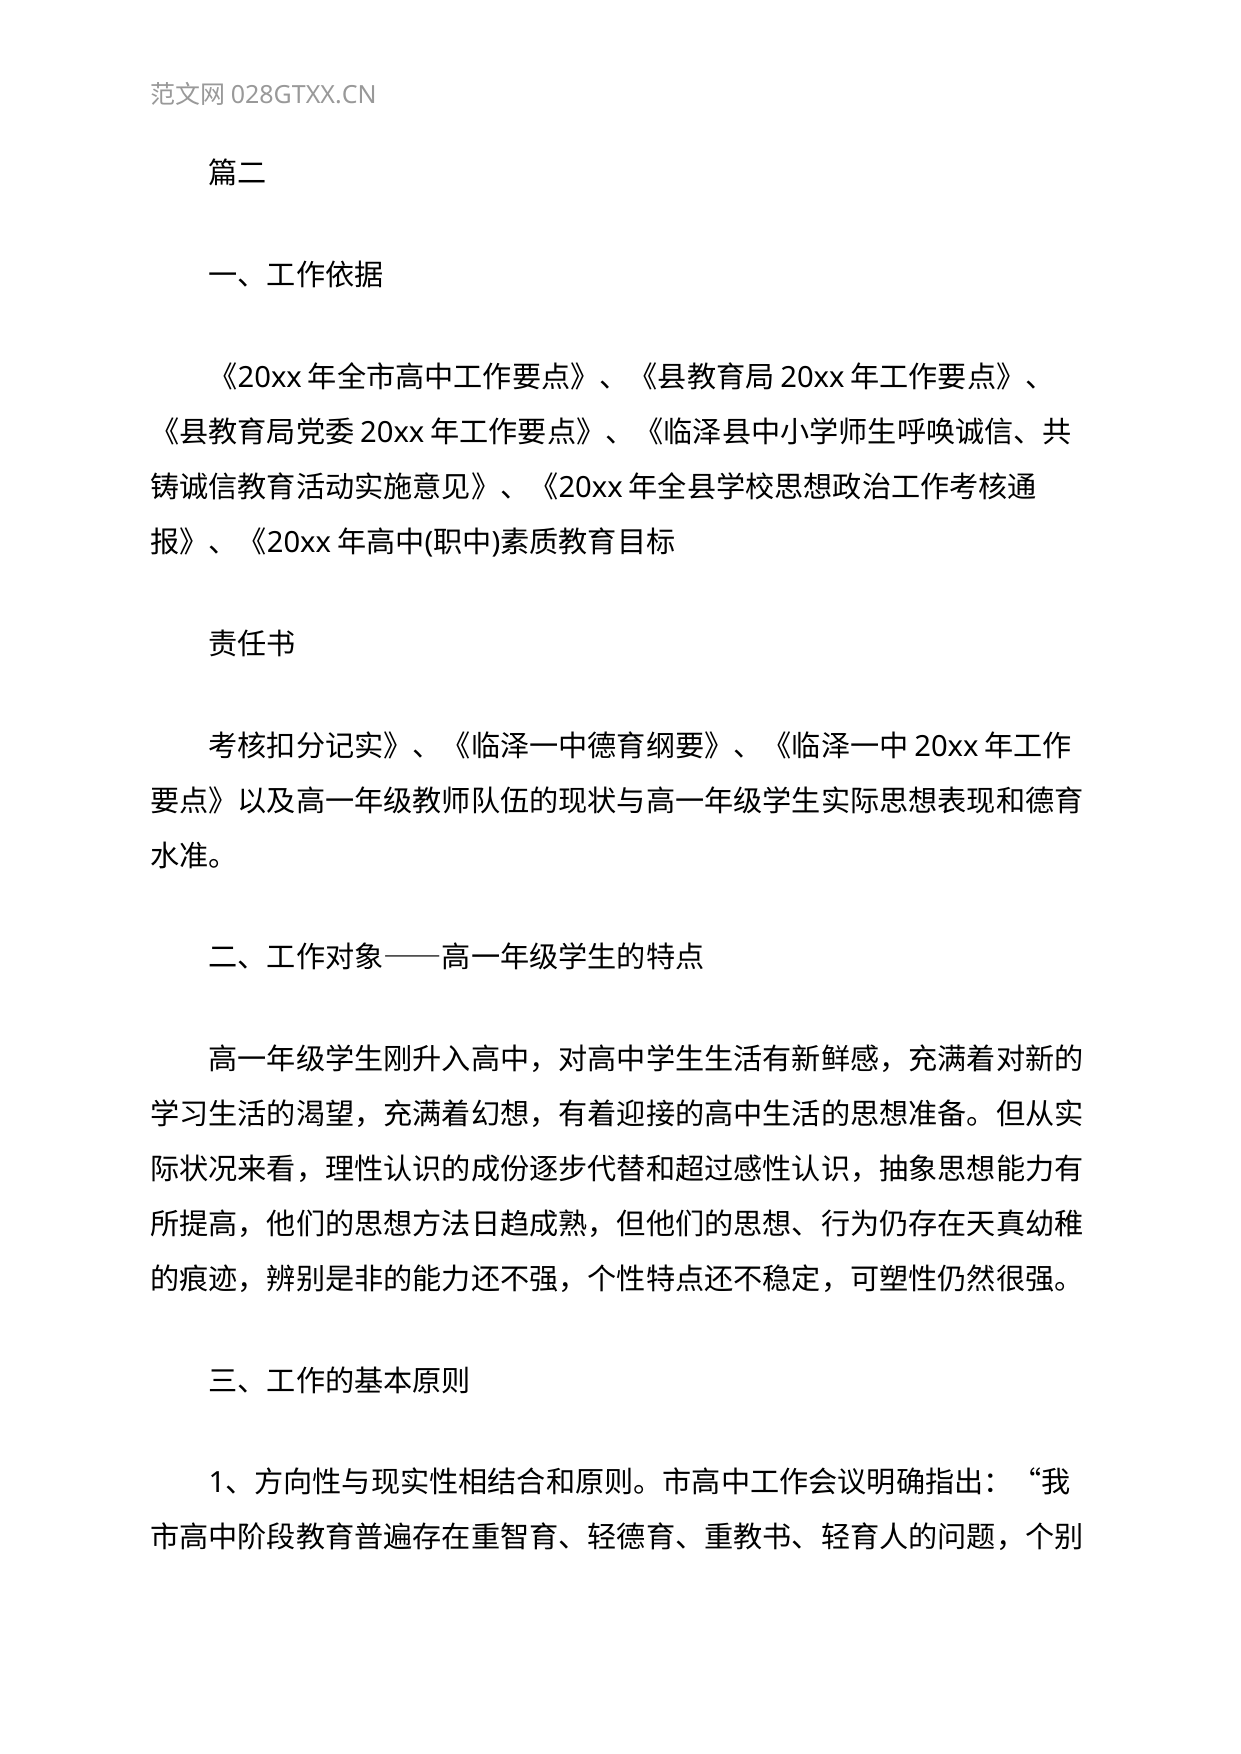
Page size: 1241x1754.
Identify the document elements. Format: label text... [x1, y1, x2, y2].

text 《20xx年全市高中工作要点》、《县教育局20xx年工作要点》、《县教育局党委20xx年工作要点》、《临泽县中小学师生呼唤诚信、共铸诚信教育活动实施意见》、《20xx年全县学校思想政治工作考核通报》、《20xx年高中(职中)素质教育目标 [150, 353, 1090, 561]
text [150, 1459, 1090, 1556]
text 篇二 [150, 150, 1090, 192]
text 一、工作依据 [150, 252, 1090, 294]
text 高一年级学生刚升入高中，对高中学生生活有新鲜感，充满着对新的学习生活的渴望，充满着幻想，有着迎接的高中生活的思想准备。但从实际状况来看，理性认识的成份逐步代替和超过感性认识，抽象思想能力有所提高，他们的思想方法日趋成熟，但他们的思想、行为仍存在天真幼稚的痕迹，辨别是非的能力还不强，个性特点还不稳定，可塑性仍然很强。 [150, 1036, 1090, 1298]
text 三、工作的基本原则 [150, 1357, 1090, 1399]
text 责任书 [150, 621, 1090, 663]
text 二、工作对象――高一年级学生的特点 [150, 934, 1090, 976]
text 考核扣分记实》、《临泽一中德育纲要》、《临泽一中20xx年工作要点》以及高一年级教师队伍的现状与高一年级学生实际思想表现和德育水准。 [150, 722, 1090, 874]
